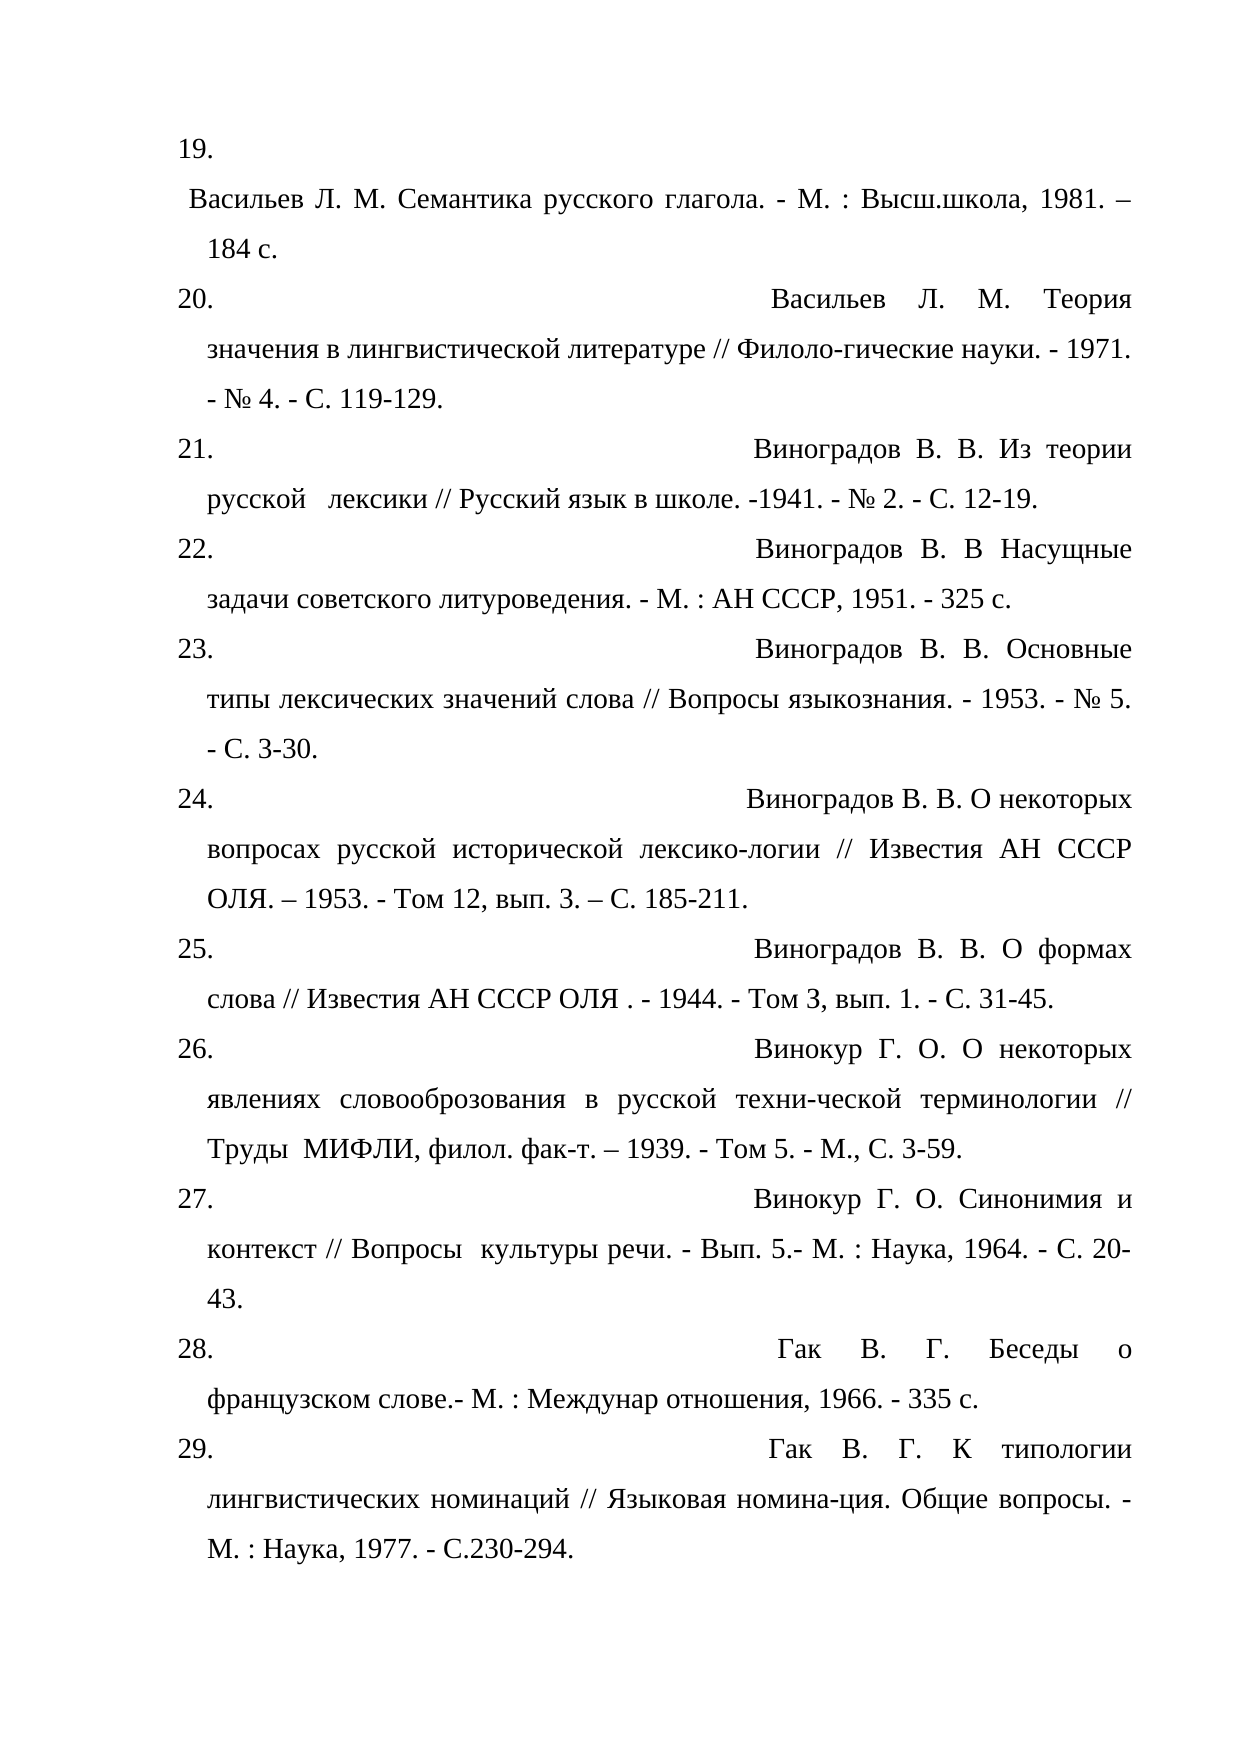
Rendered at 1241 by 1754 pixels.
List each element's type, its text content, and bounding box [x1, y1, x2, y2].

list Виноградов В. В. О формах слова // Известия АН СССР ОЛЯ . - 1944. - Том З, вып. 1. - С. 31-45. [177, 918, 1133, 1018]
list Гак В. Г. Беседы о французском слове.- М. : Междунар отношения, 1966. - 335 с. [177, 1318, 1133, 1418]
list Васильев Л. М. Семантика русского глагола. - М. : Высш.школа, 1981. – 184 с. [177, 118, 1132, 268]
list Гак В. Г. К типологии лингвистических номинаций // Языковая номина-ция. Общие вопросы. - М. : Наука, 1977. - С.230-294. [177, 1418, 1133, 1568]
list Виноградов В. В. Основные типы лексических значений слова // Вопросы языкознания. - 1953. - № 5. - С. 3-30. [177, 618, 1132, 768]
list Винокур Г. О. О некоторых явлениях словооброзования в русской техни-ческой терминологии // Труды МИФЛИ, филол. фак-т. – 1939. - Том 5. - М., С. 3-59. [177, 1018, 1133, 1168]
list Виноградов В. В. О некоторых вопросах русской исторической лексико-логии // Известия АН СССР ОЛЯ. – 1953. - Том 12, вып. 3. – С. 185-211. [177, 768, 1133, 918]
list Виноградов В. В. Из теории русской лексики // Русский язык в школе. -1941. - № 2. - С. 12-19. [177, 418, 1132, 518]
list Винокур Г. О. Синонимия и контекст // Вопросы культуры речи. - Вып. 5.- М. : Наука, 1964. - С. 20-43. [177, 1168, 1133, 1318]
list Васильев Л. М. Теория значения в лингвистической литературе // Филоло-гические науки. - 1971. - № 4. - С. 119-129. [177, 268, 1132, 418]
list Виноградов В. В Насущные задачи советского литуроведения. - М. : АН СССР, 1951. - 325 с. [177, 518, 1132, 618]
